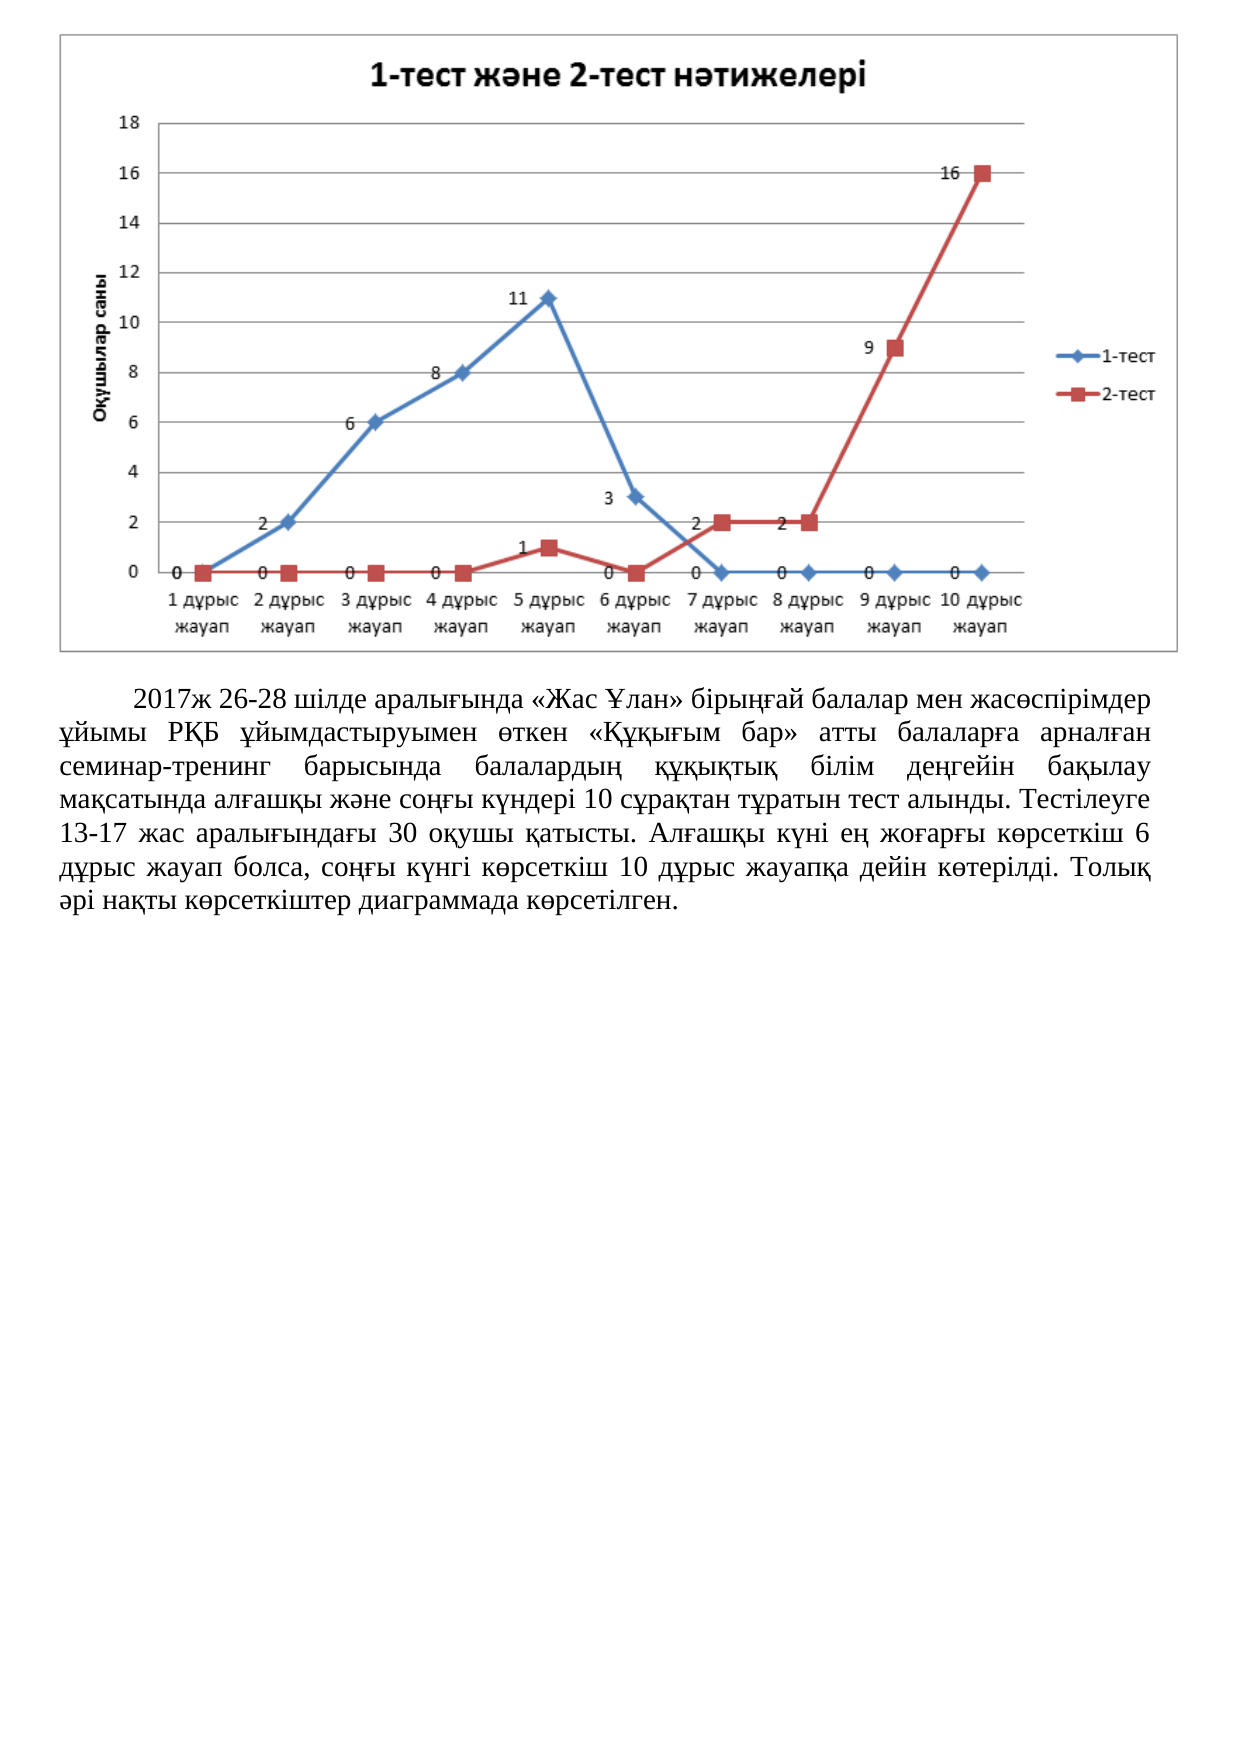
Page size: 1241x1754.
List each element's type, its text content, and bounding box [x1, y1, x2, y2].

text 2017ж 26-28 шілде аралығында «Жас Ұлан» бірыңғай балалар мен жасөспірімдер ұйымы РҚБ ұйымдастыруымен өткен «Құқығым бар» атты балаларға арналған семинар-тренинг барысында балалардың құқықтық білім деңгейін бақылау мақсатында алғашқы және соңғы күндері 10 сұрақтан тұратын тест алынды. Тестілеуге 13-17 жас аралығындағы 30 оқушы қатысты. Алғашқы күні ең жоғарғы көрсеткіш 6 дұрыс жауап болса, соңғы күнгі көрсеткіш 10 дұрыс жауапқа дейін көтерілді. Толық әрі нақты көрсеткіштер диаграммада көрсетілген. [59, 681, 1152, 916]
picture [59, 29, 1179, 656]
